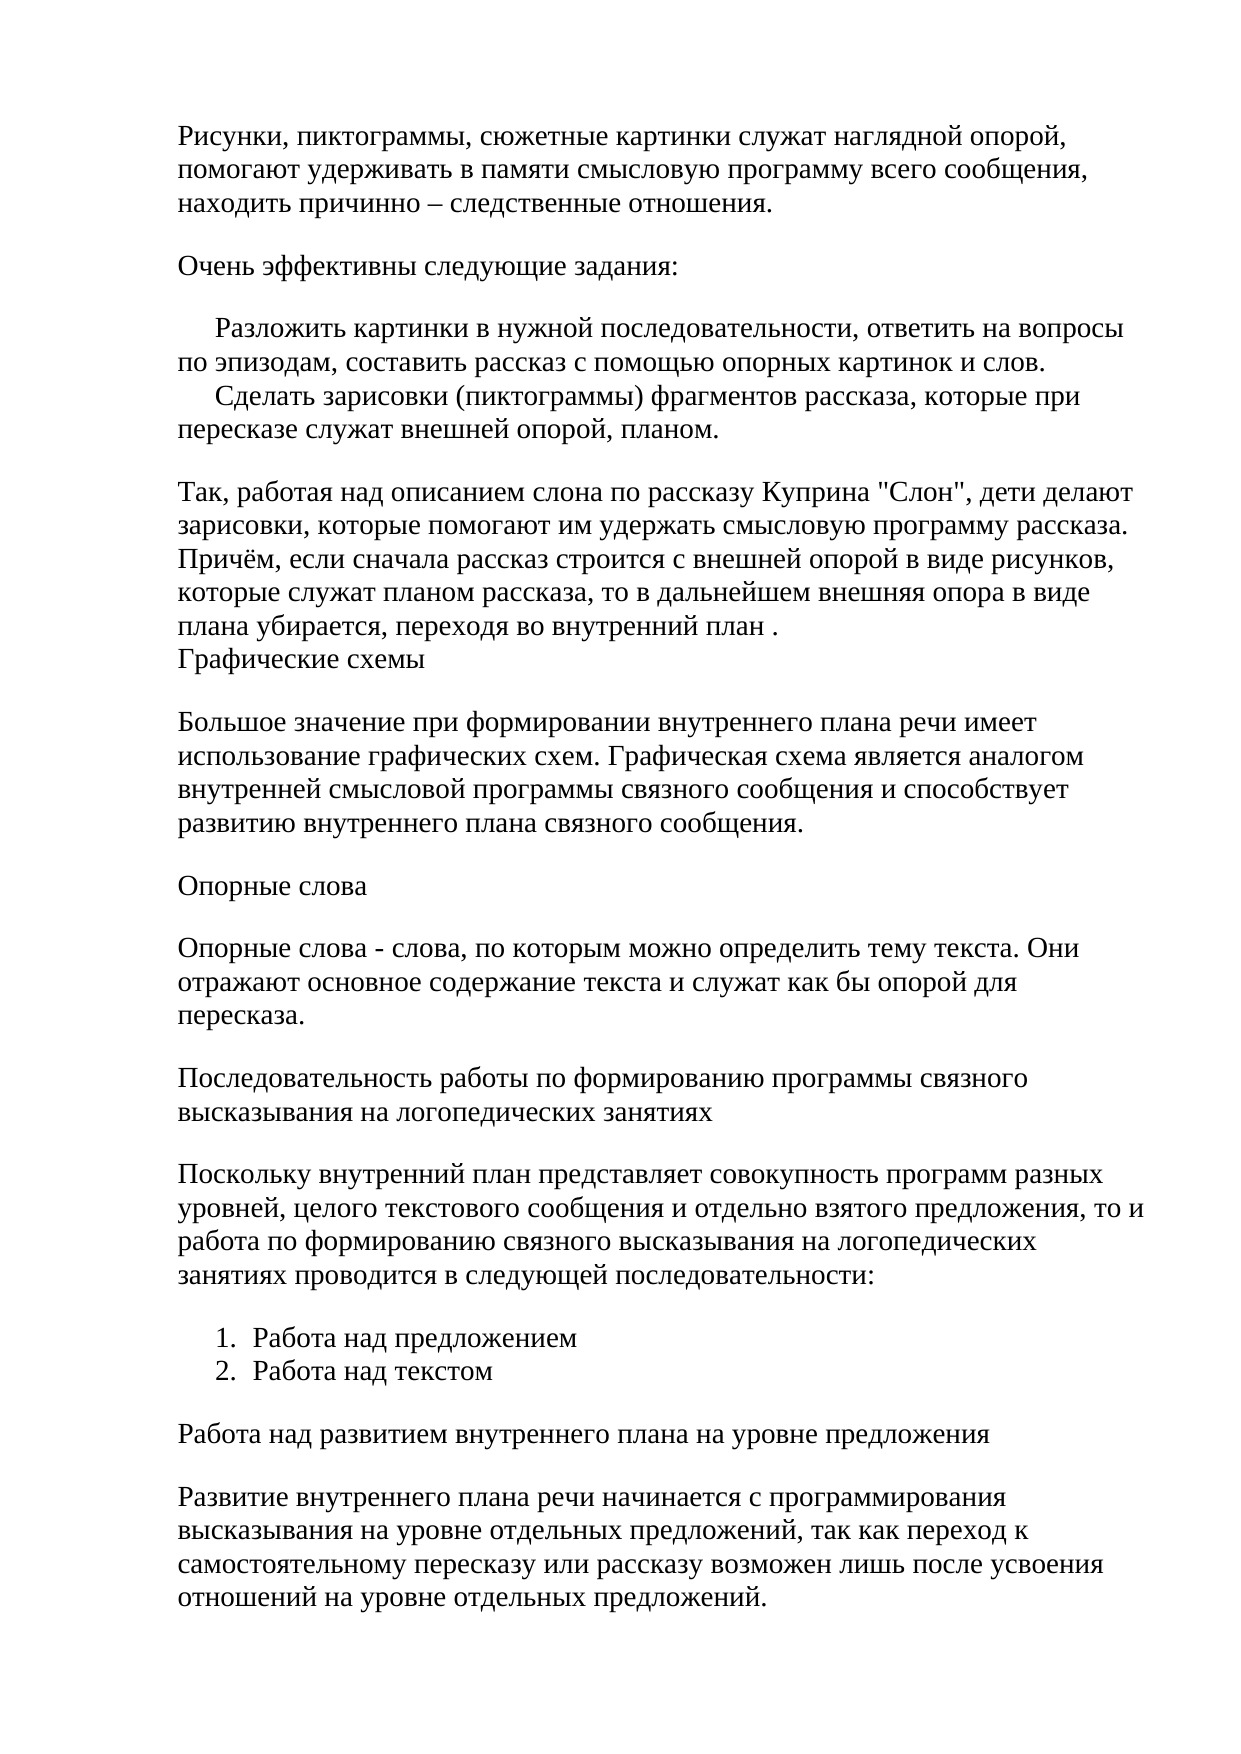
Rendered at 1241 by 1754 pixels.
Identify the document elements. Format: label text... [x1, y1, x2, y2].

text  Сделать зарисовки (пиктограммы) фрагментов рассказа, которые при пересказе служат внешней опорой, планом. [177, 378, 1152, 445]
text Опорные слова - слова, по которым можно определить тему текста. Они отражают основное содержание текста и служат как бы опорой для пересказа. [177, 930, 1152, 1031]
list Работа над предложением [215, 1320, 1152, 1353]
text Опорные слова [177, 868, 1152, 901]
text Поскольку внутренний план представляет совокупность программ разных уровней, целого текстового сообщения и отдельно взятого предложения, то и работа по формированию связного высказывания на логопедических занятиях проводится в следующей последовательности: [177, 1156, 1152, 1291]
text Большое значение при формировании внутреннего плана речи имеет использование графических схем. Графическая схема является аналогом внутренней смысловой программы связного сообщения и способствует развитию внутреннего плана связного сообщения. [177, 704, 1152, 838]
text Очень эффективны следующие задания: [177, 248, 1152, 281]
text  Разложить картинки в нужной последовательности, ответить на вопросы по эпизодам, составить рассказ с помощью опорных картинок и слов. [177, 311, 1152, 378]
list Работа над текстом [215, 1353, 1152, 1387]
text Рисунки, пиктограммы, сюжетные картинки служат наглядной опорой, помогают удерживать в памяти смысловую программу всего сообщения, находить причинно – следственные отношения. [177, 118, 1152, 219]
text Работа над развитием внутреннего плана на уровне предложения [177, 1416, 1152, 1449]
text Развитие внутреннего плана речи начинается с программирования высказывания на уровне отдельных предложений, так как переход к самостоятельному пересказу или рассказу возможен лишь после усвоения отношений на уровне отдельных предложений. [177, 1479, 1152, 1613]
text Так, работая над описанием слона по рассказу Куприна "Слон", дети делают зарисовки, которые помогают им удержать смысловую программу рассказа. Причём, если сначала рассказ строится с внешней опорой в виде рисунков, которые служат планом рассказа, то в дальнейшем внешняя опора в виде плана убирается, переходя во внутренний план . Графические схемы [177, 474, 1152, 675]
text Последовательность работы по формированию программы связного высказывания на логопедических занятиях [177, 1060, 1152, 1127]
